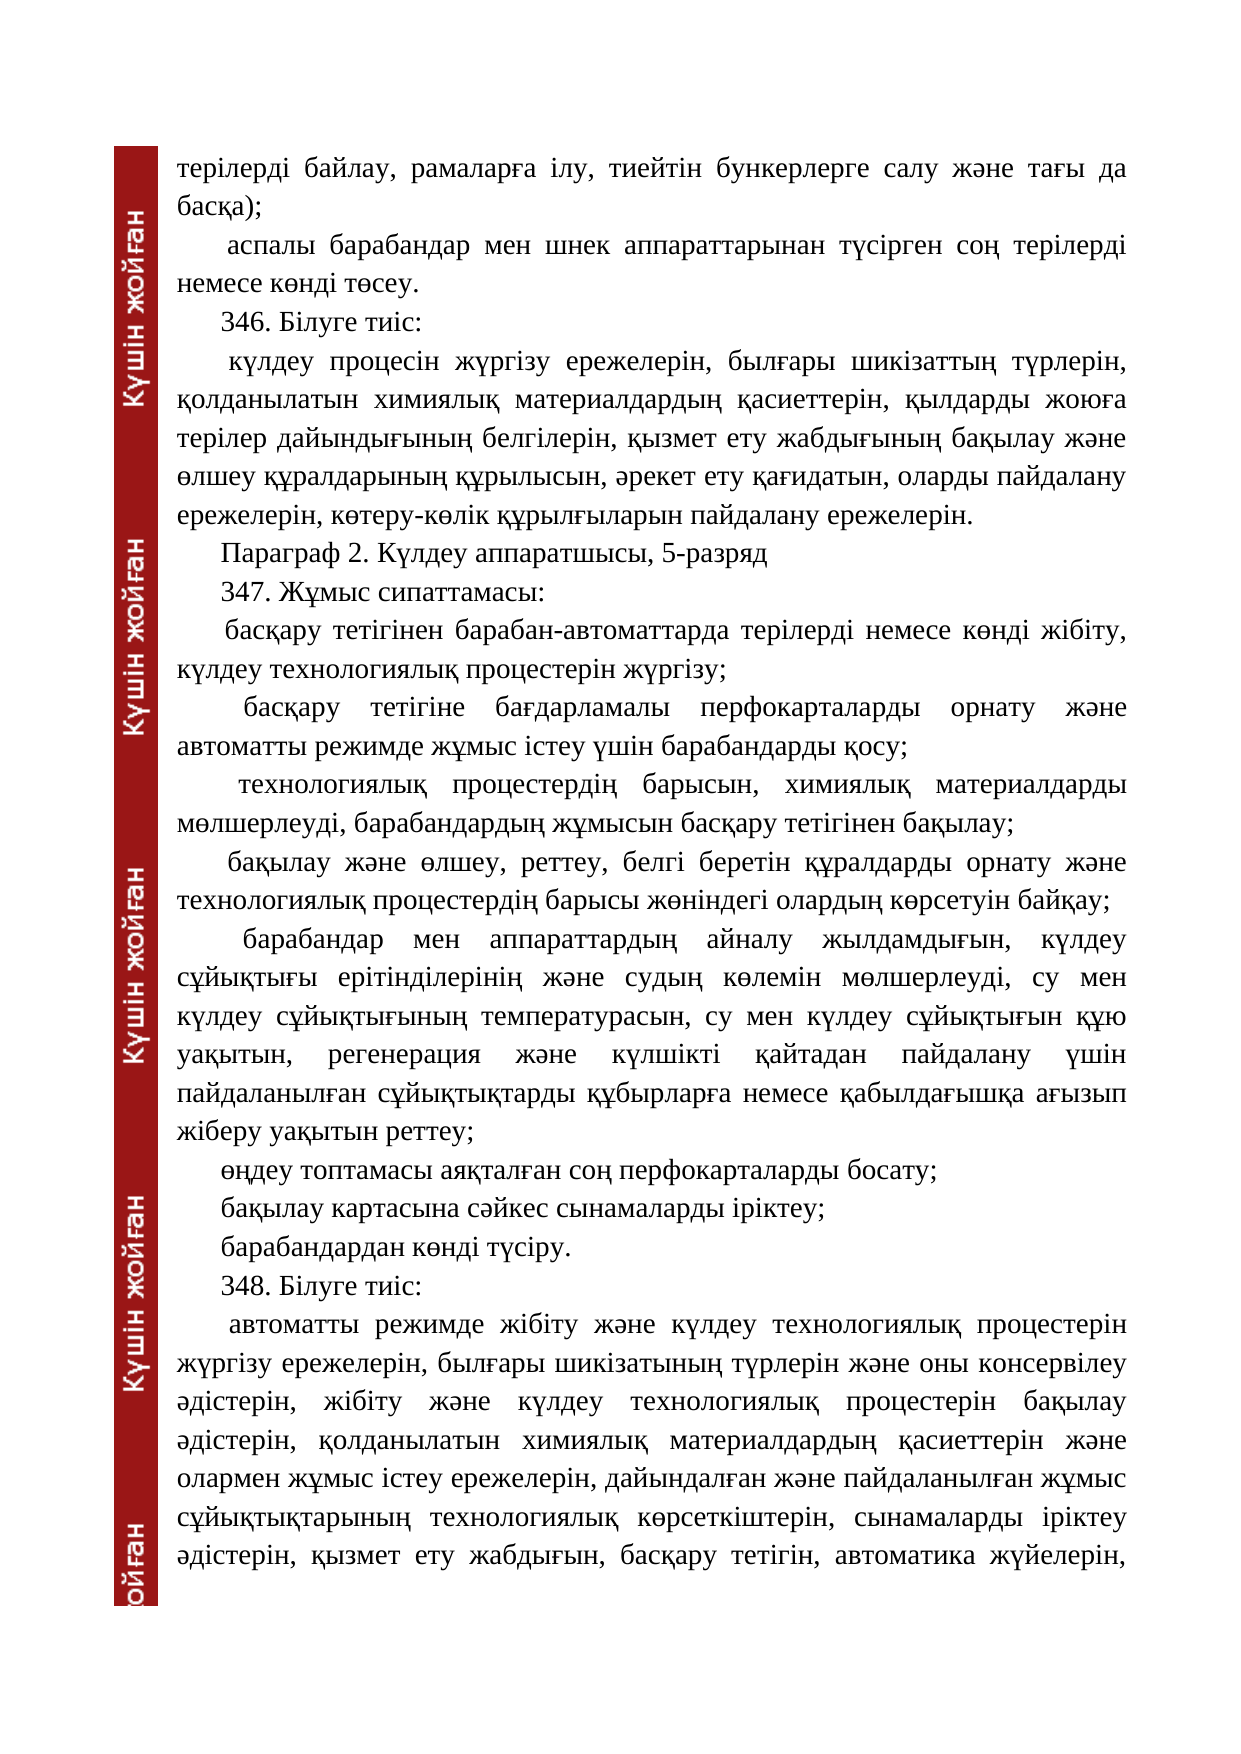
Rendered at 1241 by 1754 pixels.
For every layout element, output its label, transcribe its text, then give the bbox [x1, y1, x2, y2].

text барабандар мен аппараттардың айналу жылдамдығын, күлдеу сұйықтығы ерітінділерінің және судың көлемін мөлшерлеуді, су мен күлдеу сұйықтығының температурасын, су мен күлдеу сұйықтығын құю уақытын, регенерация және күлшікті қайтадан пайдалану үшін пайдаланылған сұйықтықтарды құбырларға немесе қабылдағышқа ағызып жіберу уақытын реттеу; [112, 921, 1128, 1147]
text күлдеу процесін жүргізу ережелерін, былғары шикізаттың түрлерін, қолданылатын химиялық материалдардың қасиеттерін, қылдарды жоюға терілер дайындығының белгілерін, қызмет ету жабдығының бақылау және өлшеу құралдарының құрылысын, әрекет ету қағидатын, оларды пайдалану ережелерін, көтеру-көлік құрылғыларын пайдалану ережелерін. [112, 343, 1128, 530]
text басқару тетігінен барабан-автоматтарда терілерді немесе көнді жібіту, күлдеу технологиялық процестерін жүргізу; [112, 612, 1128, 684]
picture [114, 1224, 158, 1229]
picture [114, 146, 158, 150]
text өңдеу топтамасы аяқталған соң перфокарталарды босату; [112, 1152, 1128, 1186]
text аспалы барабандар мен шнек аппараттарынан түсірген соң терілерді немесе көнді төсеу. [112, 227, 1128, 299]
text бақылау және өлшеу, реттеу, белгі беретін құралдарды орнату және технологиялық процестердің барысы жөніндегі олардың көрсетуін байқау; [112, 844, 1128, 916]
picture [114, 299, 158, 304]
picture [114, 1147, 158, 1152]
text 346. Білуге тиіс: [112, 304, 1128, 338]
picture [114, 1263, 158, 1268]
picture [114, 1301, 158, 1306]
picture [114, 1571, 158, 1606]
picture [114, 762, 158, 767]
picture [114, 569, 158, 574]
picture [114, 684, 158, 689]
picture [114, 1186, 158, 1191]
picture [114, 338, 158, 343]
text барабандардан көнді түсіру. [112, 1229, 1128, 1263]
text 347. Жұмыс сипаттамасы: [112, 574, 1128, 607]
text Параграф 2. Күлдеу аппаратшысы, 5-разряд [112, 535, 1128, 569]
picture [114, 607, 158, 612]
picture [114, 916, 158, 921]
text 348. Білуге тиіс: [112, 1268, 1128, 1301]
picture [114, 222, 158, 227]
text басқару тетігіне бағдарламалы перфокарталарды орнату және автоматты режимде жұмыс істеу үшін барабандарды қосу; [112, 689, 1128, 762]
text технологиялық процестердің барысын, химиялық материалдарды мөлшерлеуді, барабандардың жұмысын басқару тетігінен бақылау; [112, 767, 1128, 839]
text бақылау картасына сәйкес сынамаларды іріктеу; [112, 1191, 1128, 1224]
picture [114, 839, 158, 844]
picture [114, 530, 158, 535]
